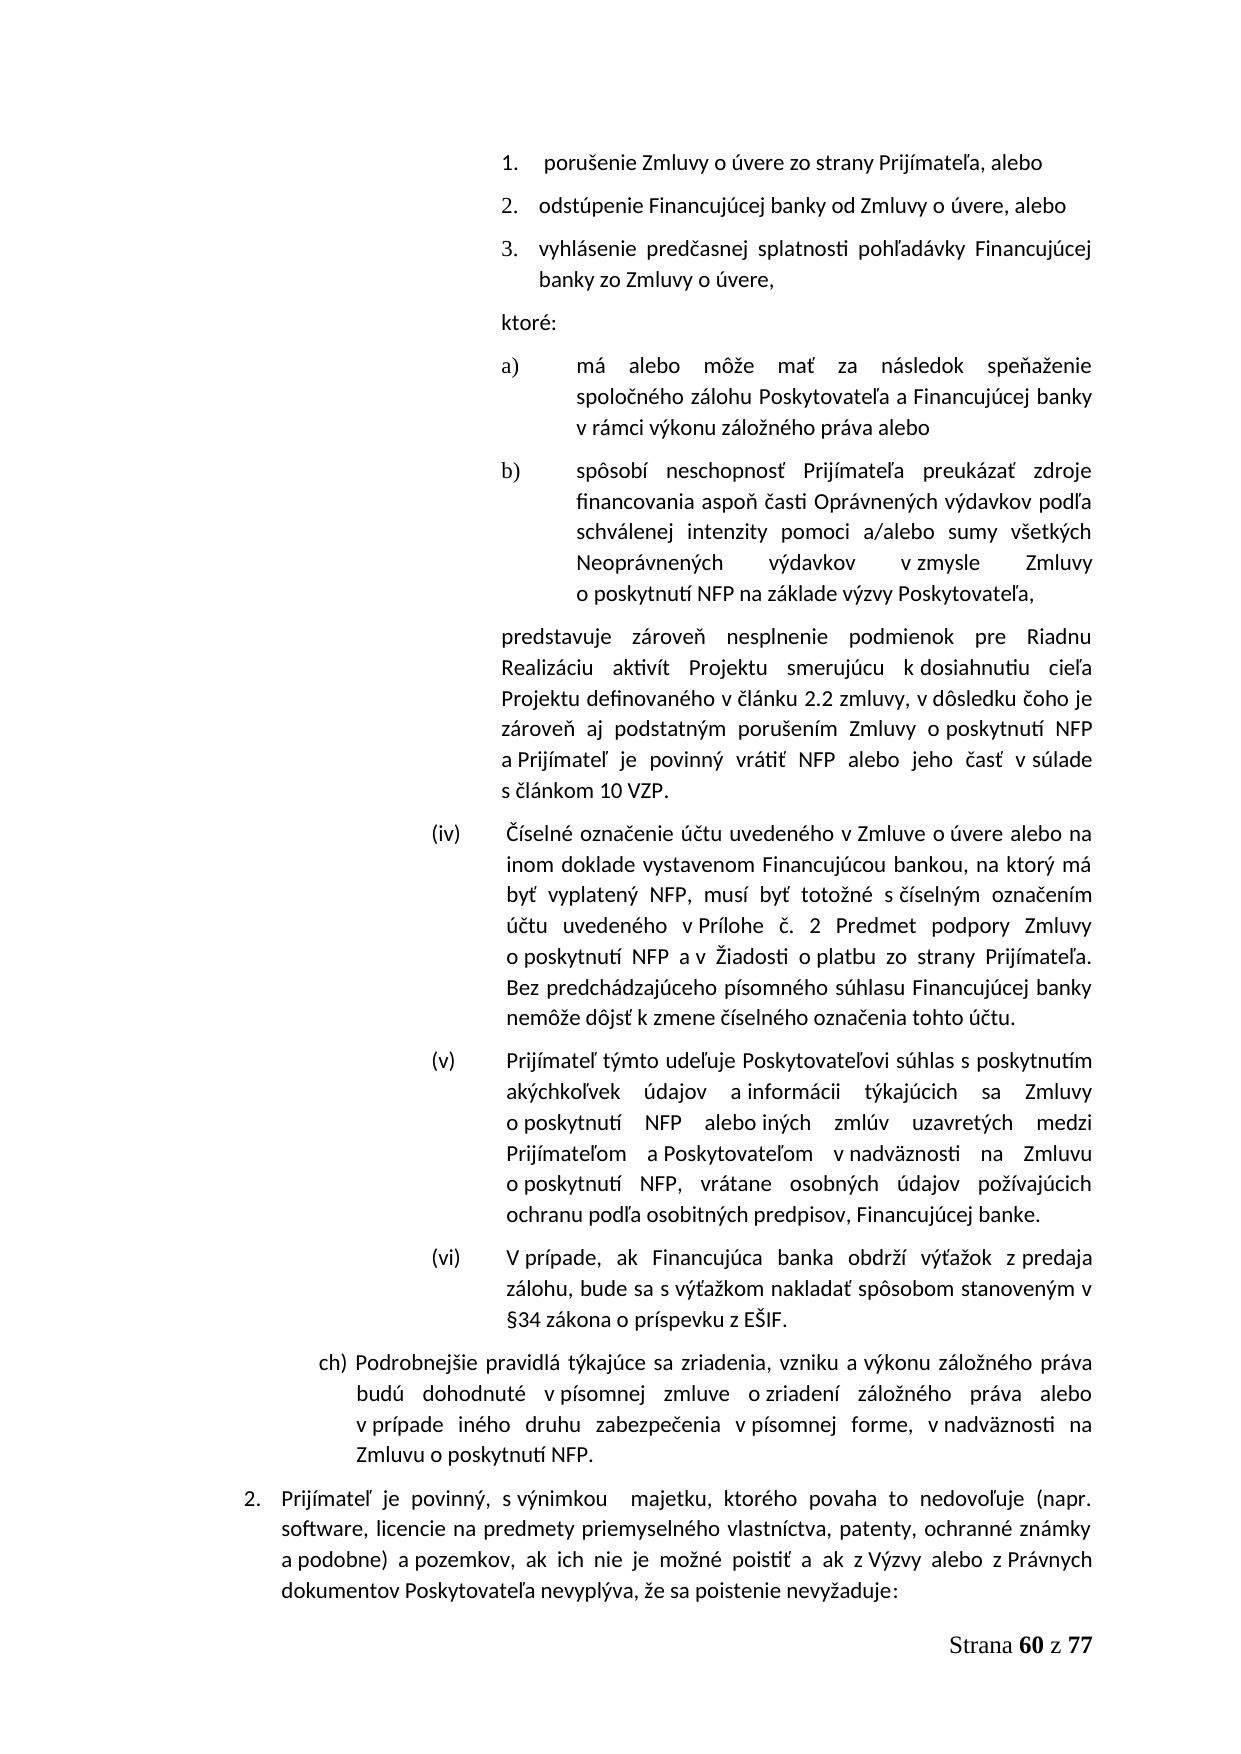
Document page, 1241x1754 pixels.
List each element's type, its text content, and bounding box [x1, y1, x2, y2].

list spôsobí neschopnosť Prijímateľa preukázať zdroje financovania aspoň časti Oprávnených výdavkov podľa schválenej intenzity pomoci a/alebo sumy všetkých Neoprávnených výdavkov v zmysle Zmluvy o poskytnutí NFP na základe výzvy Poskytovateľa, [501, 456, 1092, 607]
text ch) Podrobnejšie pravidlá týkajúce sa zriadenia, vzniku a výkonu záložného práva budú dohodnuté v písomnej zmluve o zriadení záložného práva alebo v prípade iného druhu zabezpečenia v písomnej forme, v nadväznosti na Zmluvu o poskytnutí NFP. [319, 1348, 1092, 1468]
list Prijímateľ týmto udeľuje Poskytovateľovi súhlas s poskytnutím akýchkoľvek údajov a informácii týkajúcich sa Zmluvy o poskytnutí NFP alebo iných zmlúv uzavretých medzi Prijímateľom a Poskytovateľom v nadväznosti na Zmluvu o poskytnutí NFP, vrátane osobných údajov požívajúcich ochranu podľa osobitných predpisov, Financujúcej banke. [431, 1047, 1092, 1228]
text predstavuje zároveň nesplnenie podmienok pre Riadnu Realizáciu aktivít Projektu smerujúcu k dosiahnutiu cieľa Projektu definovaného v článku 2.2 zmluvy, v dôsledku čoho je zároveň aj podstatným porušením Zmluvy o poskytnutí NFP a Prijímateľ je povinný vrátiť NFP alebo jeho časť v súlade s článkom 10 VZP. [501, 622, 1092, 804]
list V prípade, ak Financujúca banka obdrží výťažok z predaja zálohu, bude sa s výťažkom nakladať spôsobom stanoveným v §34 zákona o príspevku z EŠIF. [431, 1243, 1092, 1333]
list Prijímateľ je povinný, s výnimkou majetku, ktorého povaha to nedovoľuje (napr. software, licencie na predmety priemyselného vlastníctva, patenty, ochranné známky a podobne) a pozemkov, ak ich nie je možné poistiť a ak z Výzvy alebo z Právnych dokumentov Poskytovateľa nevyplýva, že sa poistenie nevyžaduje: [244, 1484, 1092, 1604]
list Číselné označenie účtu uvedeného v Zmluve o úvere alebo na inom doklade vystavenom Financujúcou bankou, na ktorý má byť vyplatený NFP, musí byť totožné s číselným označením účtu uvedeného v Prílohe č. 2 Predmet podpory Zmluvy o poskytnutí NFP a v Žiadosti o platbu zo strany Prijímateľa. Bez predchádzajúceho písomného súhlasu Financujúcej banky nemôže dôjsť k zmene číselného označenia tohto účtu. [431, 819, 1092, 1031]
list má alebo môže mať za následok speňaženie spoločného zálohu Poskytovateľa a Financujúcej banky v rámci výkonu záložného práva alebo [501, 351, 1092, 441]
list odstúpenie Financujúcej banky od Zmluvy o úvere, alebo [501, 191, 1092, 219]
text ktoré: [427, 308, 1092, 336]
list vyhlásenie predčasnej splatnosti pohľadávky Financujúcej banky zo Zmluvy o úvere, [501, 234, 1092, 293]
text 1. porušenie Zmluvy o úvere zo strany Prijímateľa, alebo [501, 148, 1092, 176]
